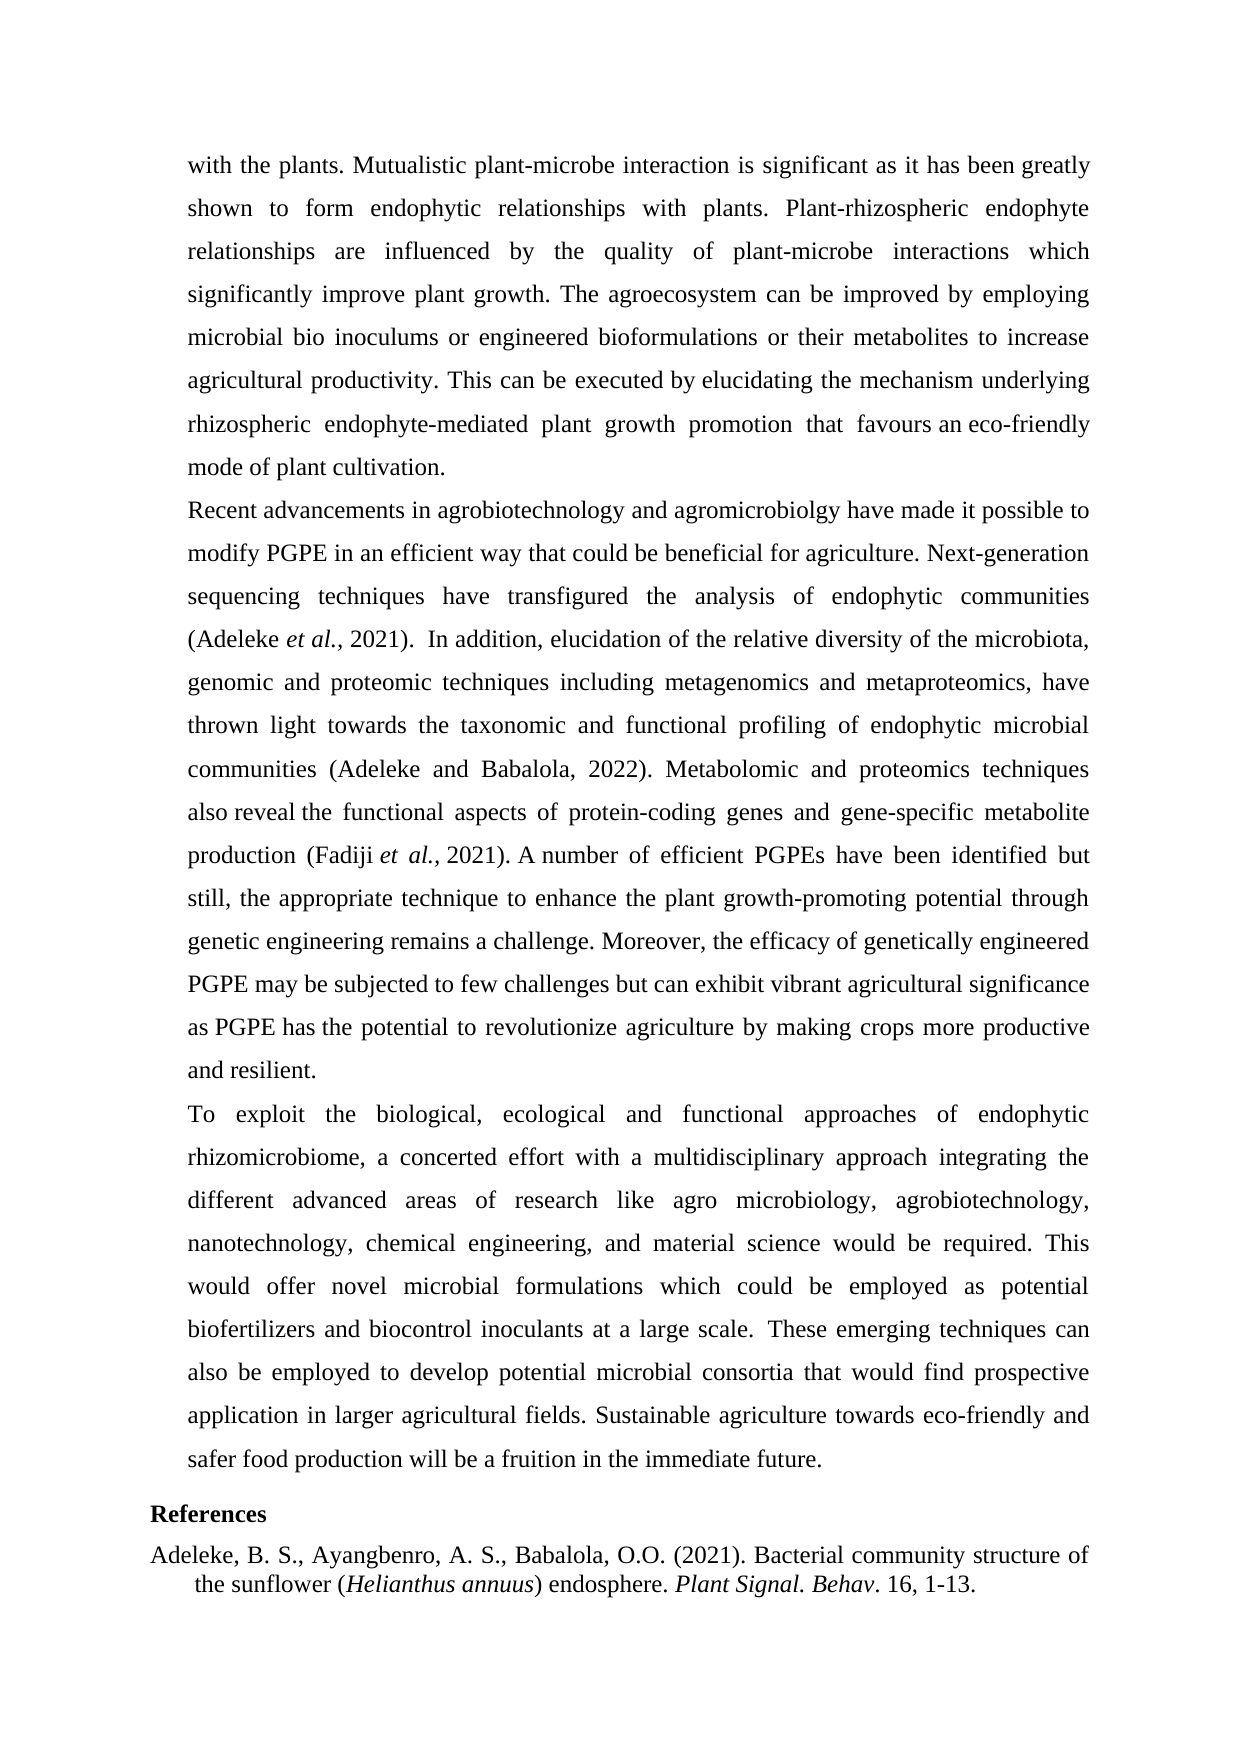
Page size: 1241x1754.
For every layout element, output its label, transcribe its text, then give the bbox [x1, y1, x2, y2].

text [187, 150, 1090, 481]
text References [150, 1499, 1090, 1528]
text Recent advancements in agrobiotechnology and agromicrobiolgy have made it possible to modify PGPE in an efficient way that could be beneficial for agriculture. Next-generation sequencing techniques have transfigured the analysis of endophytic communities (Adeleke et al., 2021). In addition, elucidation of the relative diversity of the microbiota, genomic and proteomic techniques including metagenomics and metaproteomics, have thrown light towards the taxonomic and functional profiling of endophytic microbial communities (Adeleke and Babalola, 2022). Metabolomic and proteomics techniques also reveal the functional aspects of protein-coding genes and gene-specific metabolite production (Fadiji et al., 2021). A number of efficient PGPEs have been identified but still, the appropriate technique to enhance the plant growth-promoting potential through genetic engineering remains a challenge. Moreover, the efficacy of genetically engineered PGPE may be subjected to few challenges but can exhibit vibrant agricultural significance as PGPE has the potential to revolutionize agriculture by making crops more productive and resilient. [187, 495, 1090, 1084]
text Adeleke, B. S., Ayangbenro, A. S., Babalola, O.O. (2021). Bacterial community structure of the sunflower (Helianthus annuus) endosphere. Plant Signal. Behav. 16, 1-13. [150, 1541, 1090, 1598]
text To exploit the biological, ecological and functional approaches of endophytic rhizomicrobiome, a concerted effort with a multidisciplinary approach integrating the different advanced areas of research like agro microbiology, agrobiotechnology, nanotechnology, chemical engineering, and material science would be required. This would offer novel microbial formulations which could be employed as potential biofertilizers and biocontrol inoculants at a large scale. These emerging techniques can also be employed to develop potential microbial consortia that would find prospective application in larger agricultural fields. Sustainable agriculture towards eco-friendly and safer food production will be a fruition in the immediate future. [187, 1099, 1090, 1472]
